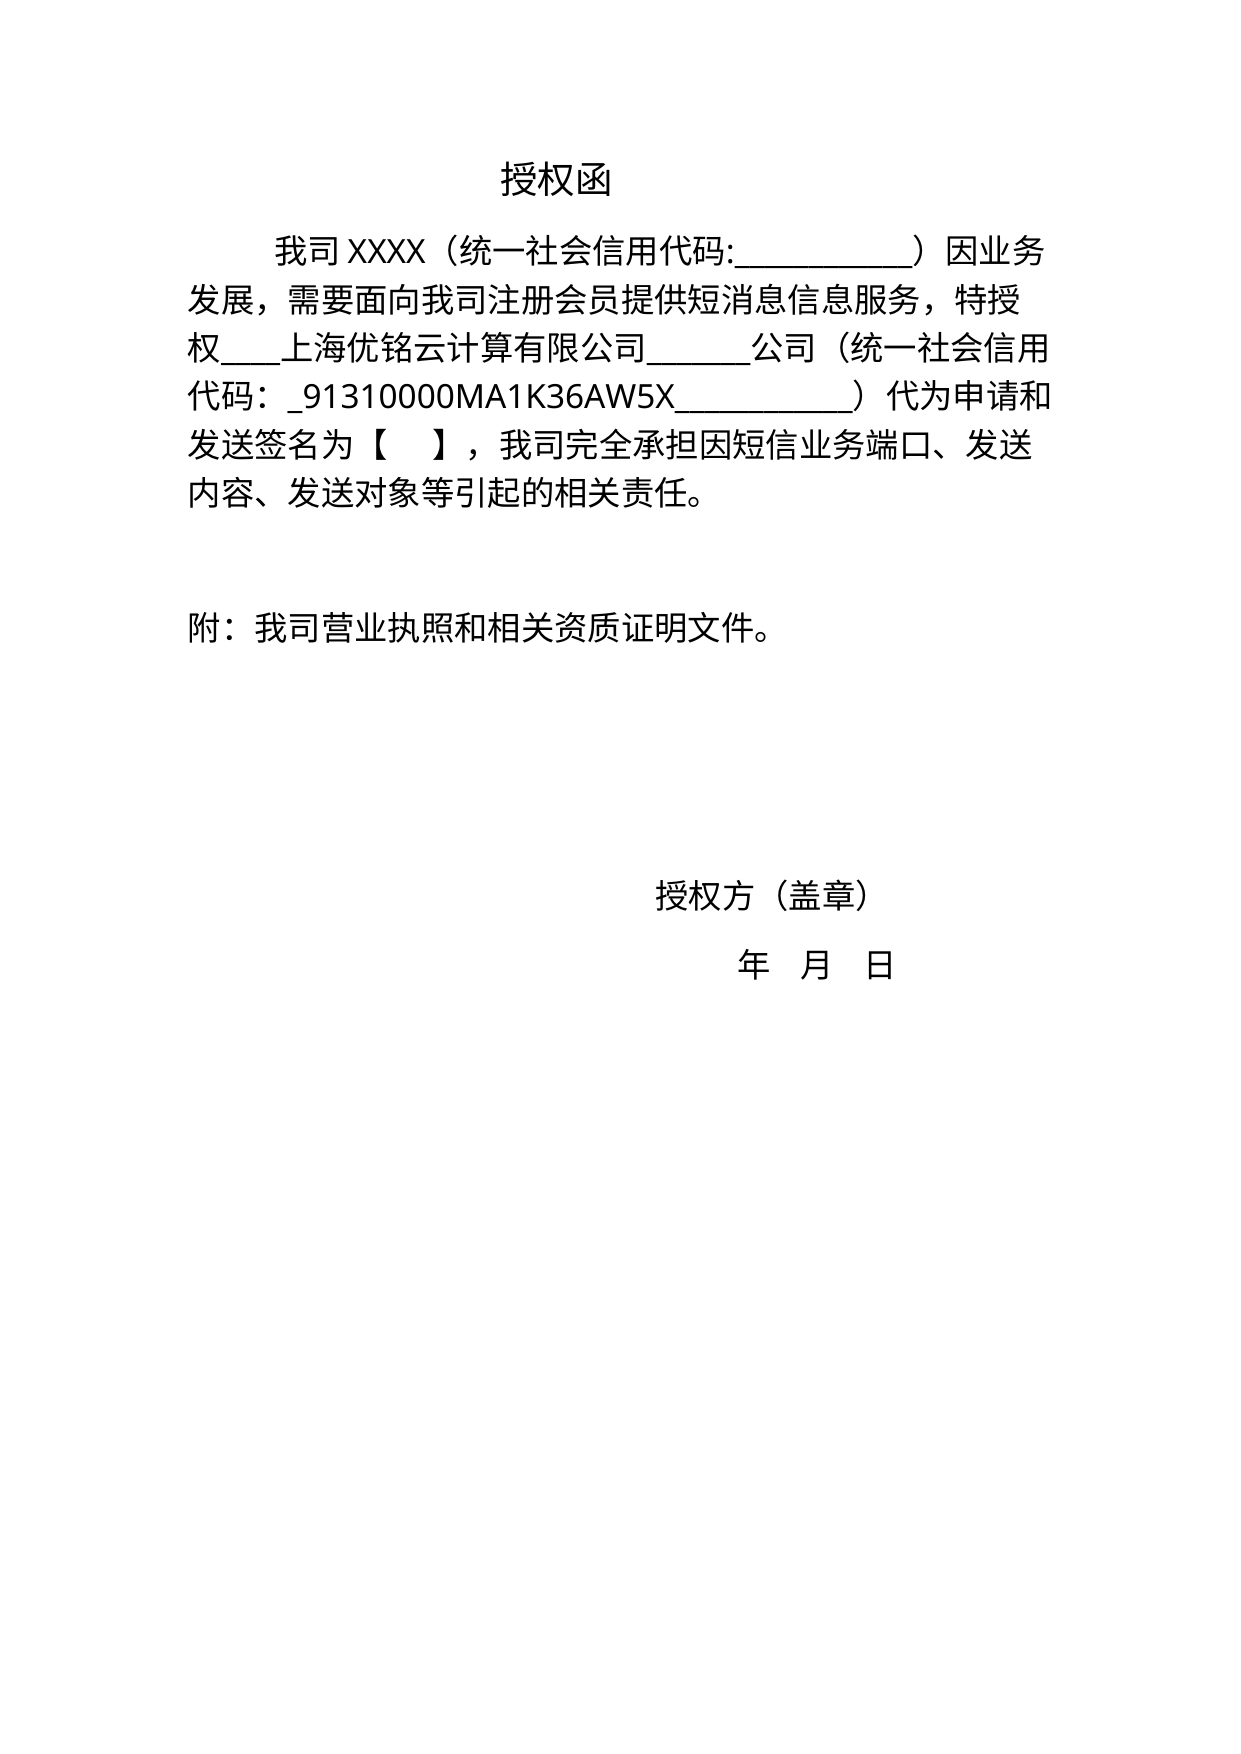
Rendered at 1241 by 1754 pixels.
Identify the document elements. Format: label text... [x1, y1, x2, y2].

text 附：我司营业执照和相关资质证明文件。 [187, 602, 1053, 651]
text 授权函 [187, 150, 1053, 204]
text 年 月 日 [187, 939, 1053, 987]
text 我司XXXX（统一社会信用代码:____________）因业务发展，需要面向我司注册会员提供短消息信息服务，特授权____上海优铭云计算有限公司_______公司（统一社会信用代码：_91310000MA1K36AW5X____________）代为申请和发送签名为【 】，我司完全承担因短信业务端口、发送内容、发送对象等引起的相关责任。 [187, 225, 1053, 515]
text 授权方（盖章） [187, 870, 1053, 918]
